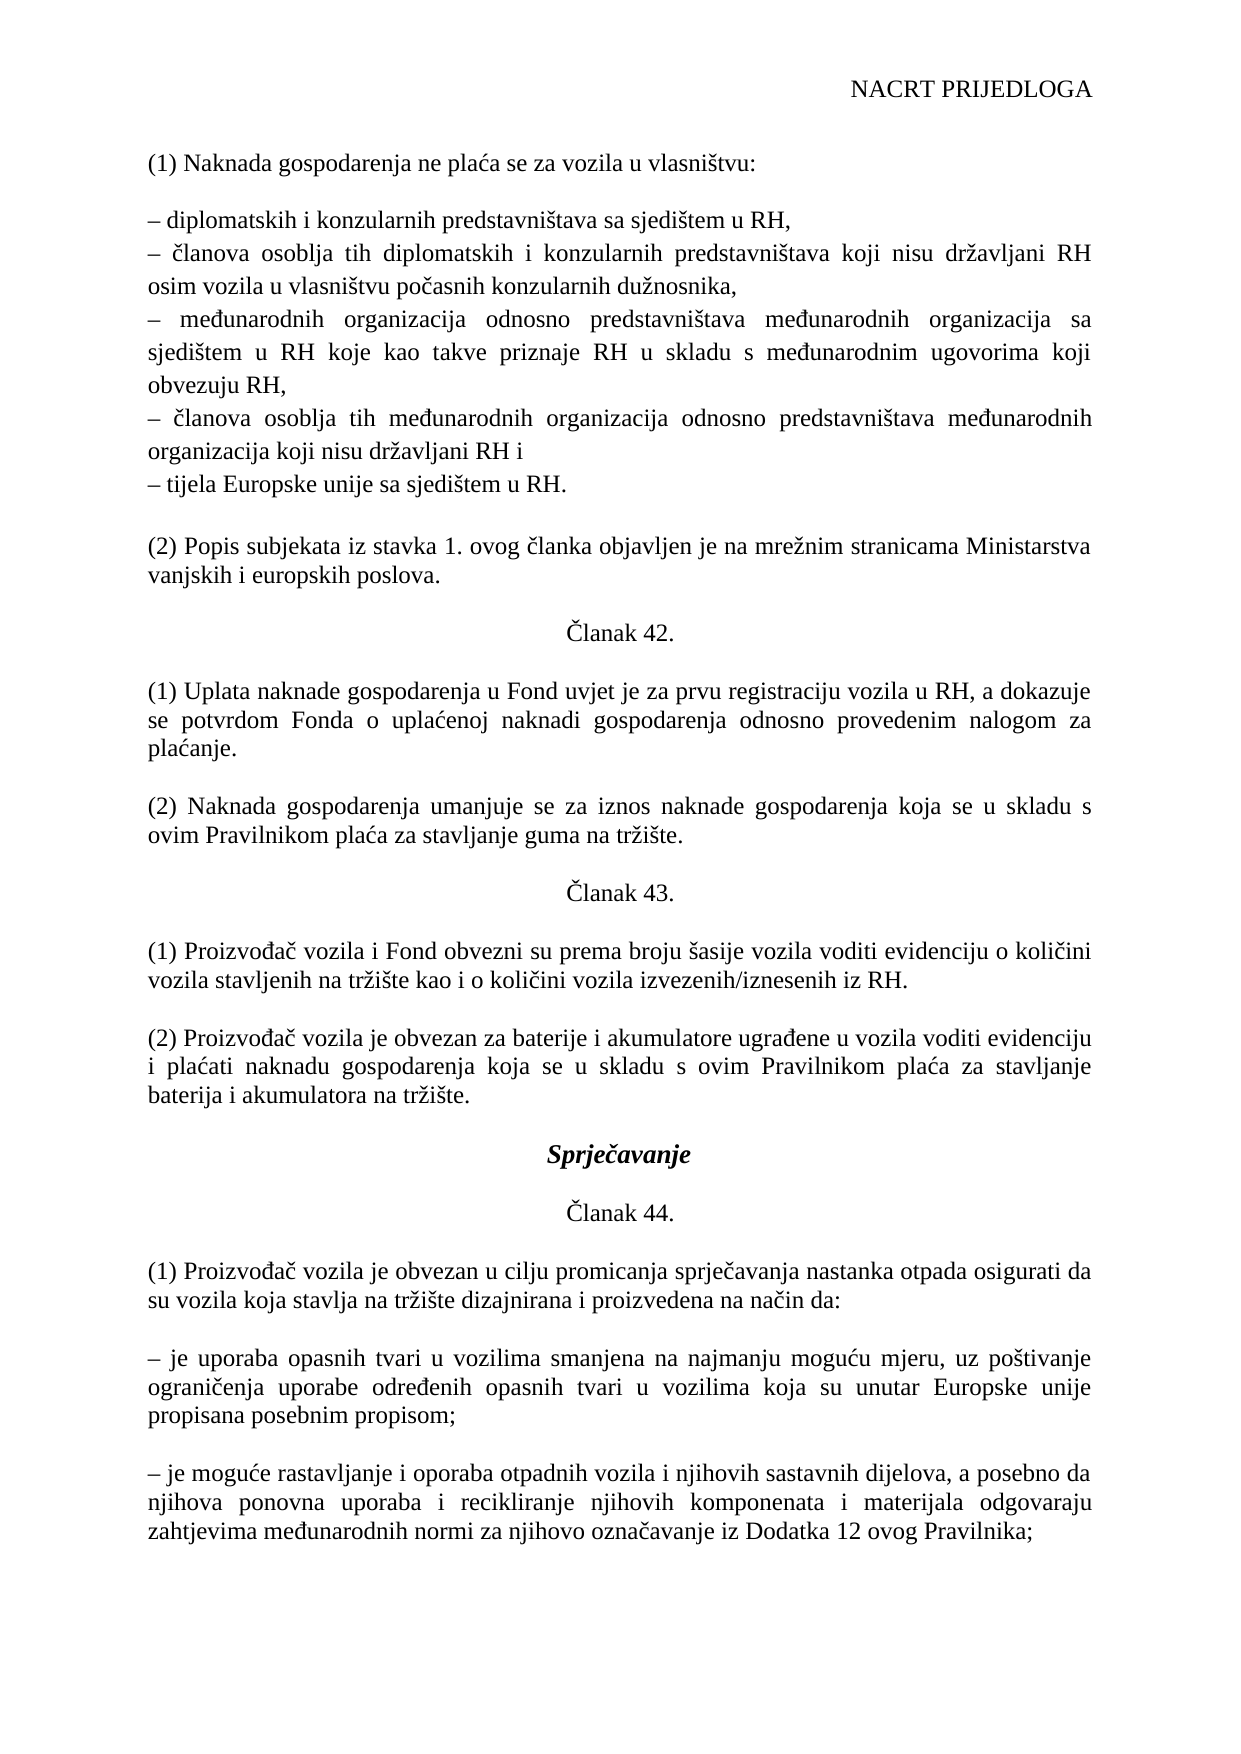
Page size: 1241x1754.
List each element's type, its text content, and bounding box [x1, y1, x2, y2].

text (2) Popis subjekata iz stavka 1. ovog članka objavljen je na mrežnim stranicama Ministarstva vanjskih i europskih poslova. [148, 531, 1093, 589]
text (2) Naknada gospodarenja umanjuje se za iznos naknade gospodarenja koja se u skladu s ovim Pravilnikom plaća za stavljanje guma na tržište. [148, 791, 1093, 849]
text – tijela Europske unije sa sjedištem u RH. [148, 469, 1093, 498]
text (1) Uplata naknade gospodarenja u Fond uvjet je za prvu registraciju vozila u RH, a dokazuje se potvrdom Fonda o uplaćenoj naknadi gospodarenja odnosno provedenim nalogom za plaćanje. [148, 676, 1093, 762]
text (1) Naknada gospodarenja ne plaća se za vozila u vlasništvu: [148, 148, 1093, 176]
text (1) Proizvođač vozila i Fond obvezni su prema broju šasije vozila voditi evidenciju o količini vozila stavljenih na tržište kao i o količini vozila izvezenih/iznesenih iz RH. [148, 936, 1093, 993]
text Sprječavanje [148, 1138, 1093, 1169]
text – je uporaba opasnih tvari u vozilima smanjena na najmanju moguću mjeru, uz poštivanje ograničenja uporabe određenih opasnih tvari u vozilima koja su unutar Europske unije propisana posebnim propisom; [148, 1343, 1093, 1429]
text – je moguće rastavljanje i oporaba otpadnih vozila i njihovih sastavnih dijelova, a posebno da njihova ponovna uporaba i recikliranje njihovih komponenata i materijala odgovaraju zahtjevima međunarodnih normi za njihovo označavanje iz Dodatka 12 ovog Pravilnika; [148, 1458, 1093, 1545]
text (2) Proizvođač vozila je obvezan za baterije i akumulatore ugrađene u vozila voditi evidenciju i plaćati naknadu gospodarenja koja se u skladu s ovim Pravilnikom plaća za stavljanje baterija i akumulatora na tržište. [148, 1023, 1093, 1109]
text – diplomatskih i konzularnih predstavništava sa sjedištem u RH, [148, 205, 1093, 234]
text – međunarodnih organizacija odnosno predstavništava međunarodnih organizacija sa sjedištem u RH koje kao takve priznaje RH u skladu s međunarodnim ugovorima koji obvezuju RH, [148, 304, 1093, 399]
text – članova osoblja tih međunarodnih organizacija odnosno predstavništava međunarodnih organizacija koji nisu državljani RH i [148, 403, 1093, 465]
text Članak 42. [148, 618, 1093, 647]
text Članak 43. [148, 878, 1093, 907]
text Članak 44. [148, 1198, 1093, 1227]
text (1) Proizvođač vozila je obvezan u cilju promicanja sprječavanja nastanka otpada osigurati da su vozila koja stavlja na tržište dizajnirana i proizvedena na način da: [148, 1256, 1093, 1314]
text – članova osoblja tih diplomatskih i konzularnih predstavništava koji nisu državljani RH osim vozila u vlasništvu počasnih konzularnih dužnosnika, [148, 238, 1093, 300]
